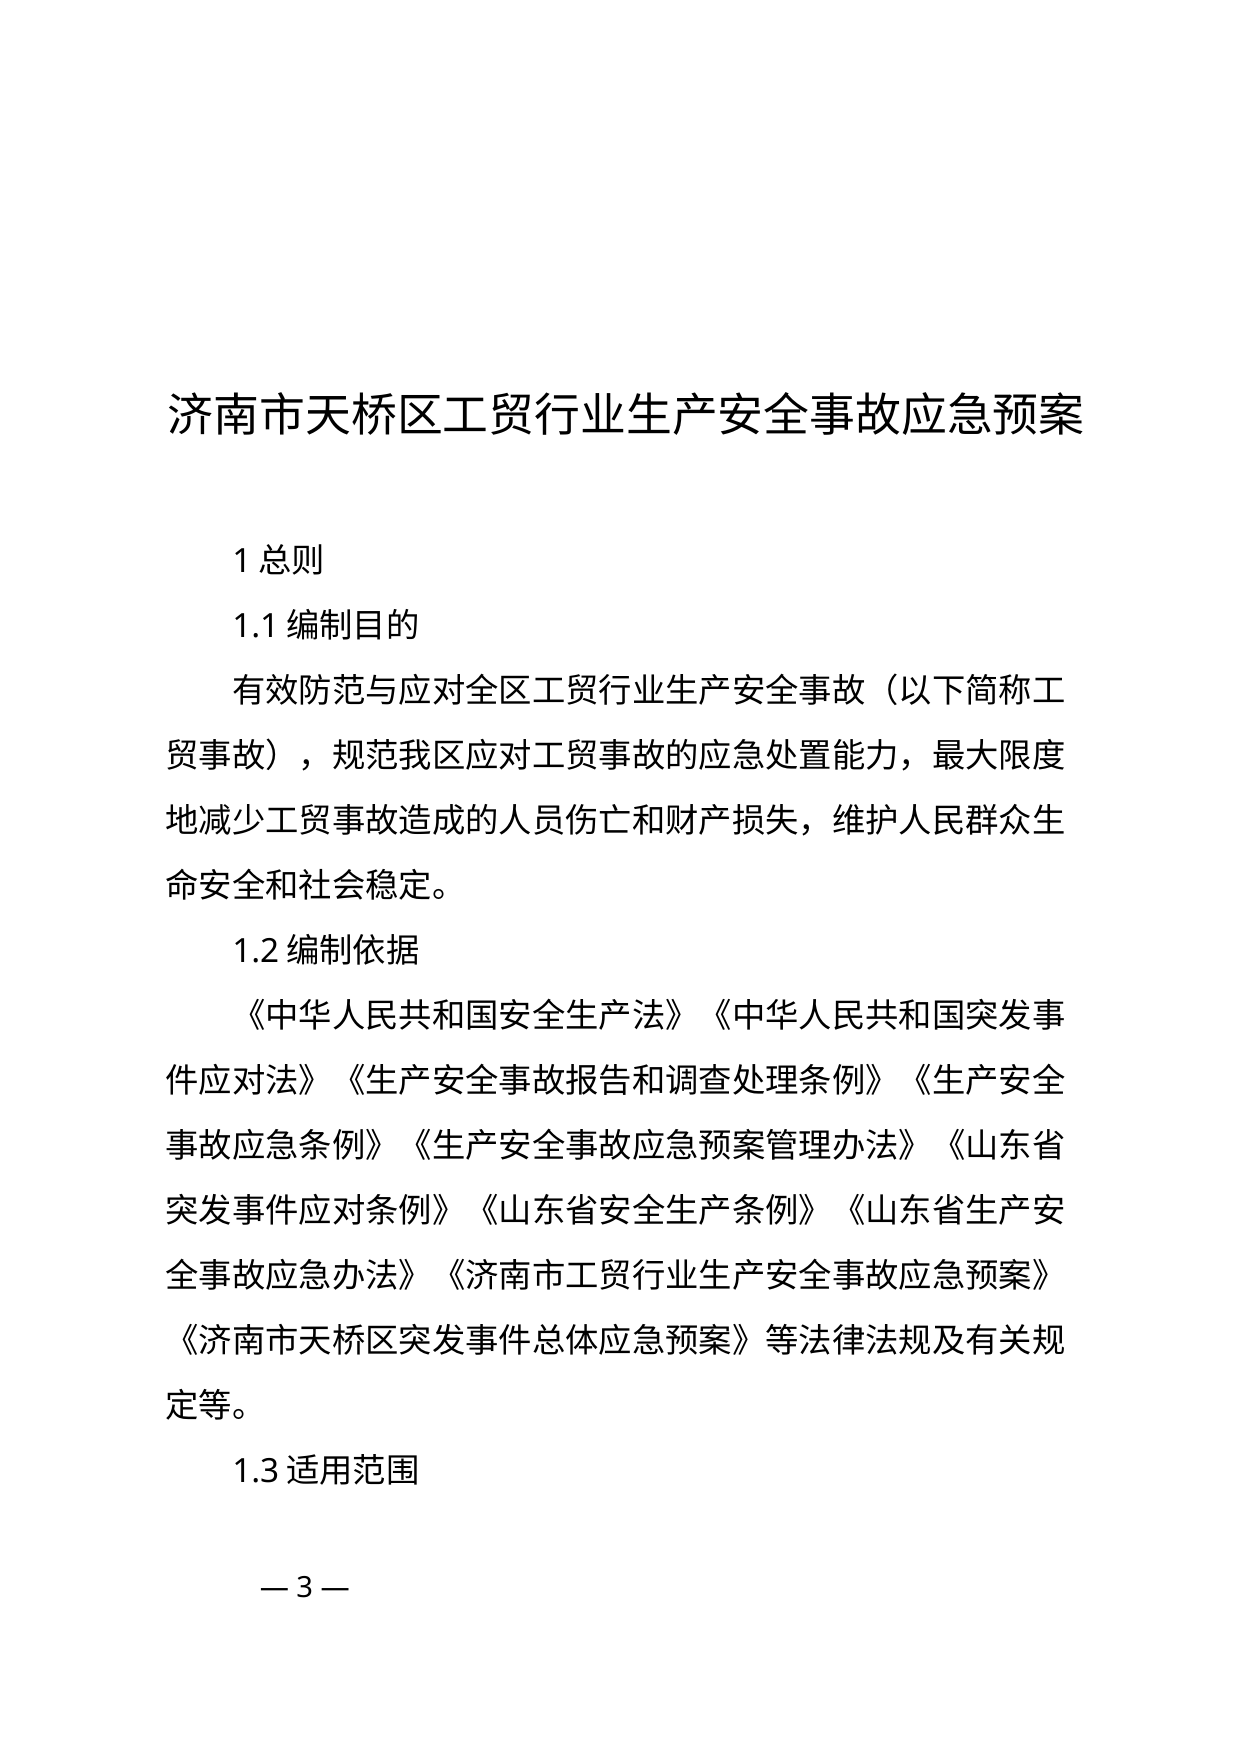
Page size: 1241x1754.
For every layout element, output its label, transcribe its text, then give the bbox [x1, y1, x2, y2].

list 1.2编制依据 [165, 915, 1087, 980]
list 1.3适用范围 [165, 1435, 1087, 1500]
list 有效防范与应对全区工贸行业生产安全事故（以下简称工贸事故），规范我区应对工贸事故的应急处置能力，最大限度地减少工贸事故造成的人员伤亡和财产损失，维护人民群众生命安全和社会稳定。 [165, 655, 1087, 915]
list 1总则 [165, 525, 1087, 590]
list 1.1编制目的 [165, 590, 1087, 655]
list 济南市天桥区工贸行业生产安全事故应急预案 [165, 363, 1087, 460]
list 《中华人民共和国安全生产法》《中华人民共和国突发事件应对法》《生产安全事故报告和调查处理条例》《生产安全事故应急条例》《生产安全事故应急预案管理办法》《山东省突发事件应对条例》《山东省安全生产条例》《山东省生产安全事故应急办法》《济南市工贸行业生产安全事故应急预案》《济南市天桥区突发事件总体应急预案》等法律法规及有关规定等。 [165, 980, 1087, 1435]
